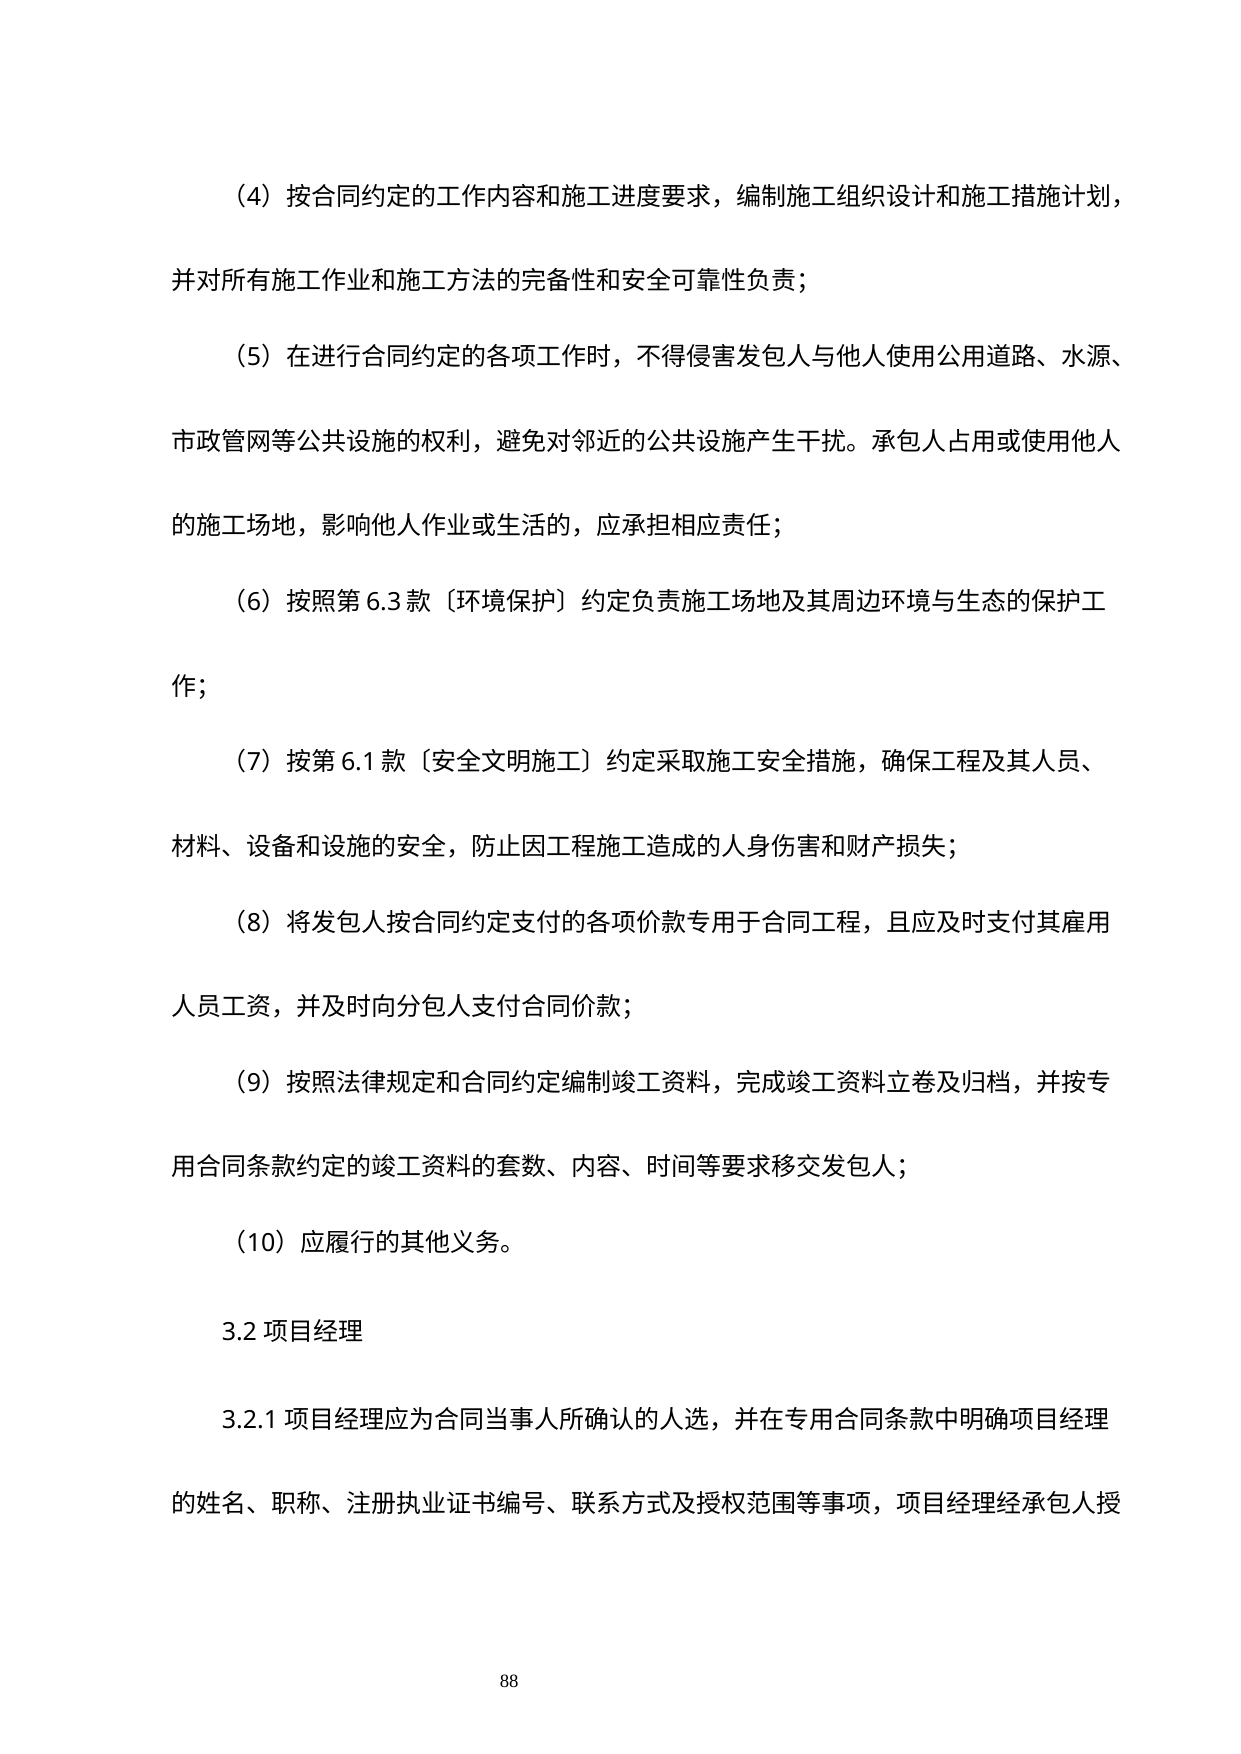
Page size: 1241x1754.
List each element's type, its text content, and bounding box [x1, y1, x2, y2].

text （4）按合同约定的工作内容和施工进度要求，编制施工组织设计和施工措施计划，并对所有施工作业和施工方法的完备性和安全可靠性负责； [172, 162, 1128, 311]
text （10）应履行的其他义务。 [172, 1208, 1128, 1273]
text （9）按照法律规定和合同约定编制竣工资料，完成竣工资料立卷及归档，并按专用合同条款约定的竣工资料的套数、内容、时间等要求移交发包人； [172, 1048, 1128, 1197]
text （6）按照第6.3款〔环境保护〕约定负责施工场地及其周边环境与生态的保护工作； [172, 567, 1128, 717]
text （7）按第6.1款〔安全文明施工〕约定采取施工安全措施，确保工程及其人员、材料、设备和设施的安全，防止因工程施工造成的人身伤害和财产损失； [172, 727, 1128, 877]
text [172, 1385, 1128, 1534]
subtitle 3.2 项目经理 [172, 1297, 1128, 1362]
text （5）在进行合同约定的各项工作时，不得侵害发包人与他人使用公用道路、水源、市政管网等公共设施的权利，避免对邻近的公共设施产生干扰。承包人占用或使用他人的施工场地，影响他人作业或生活的，应承担相应责任； [172, 322, 1128, 556]
text （8）将发包人按合同约定支付的各项价款专用于合同工程，且应及时支付其雇用人员工资，并及时向分包人支付合同价款； [172, 888, 1128, 1037]
